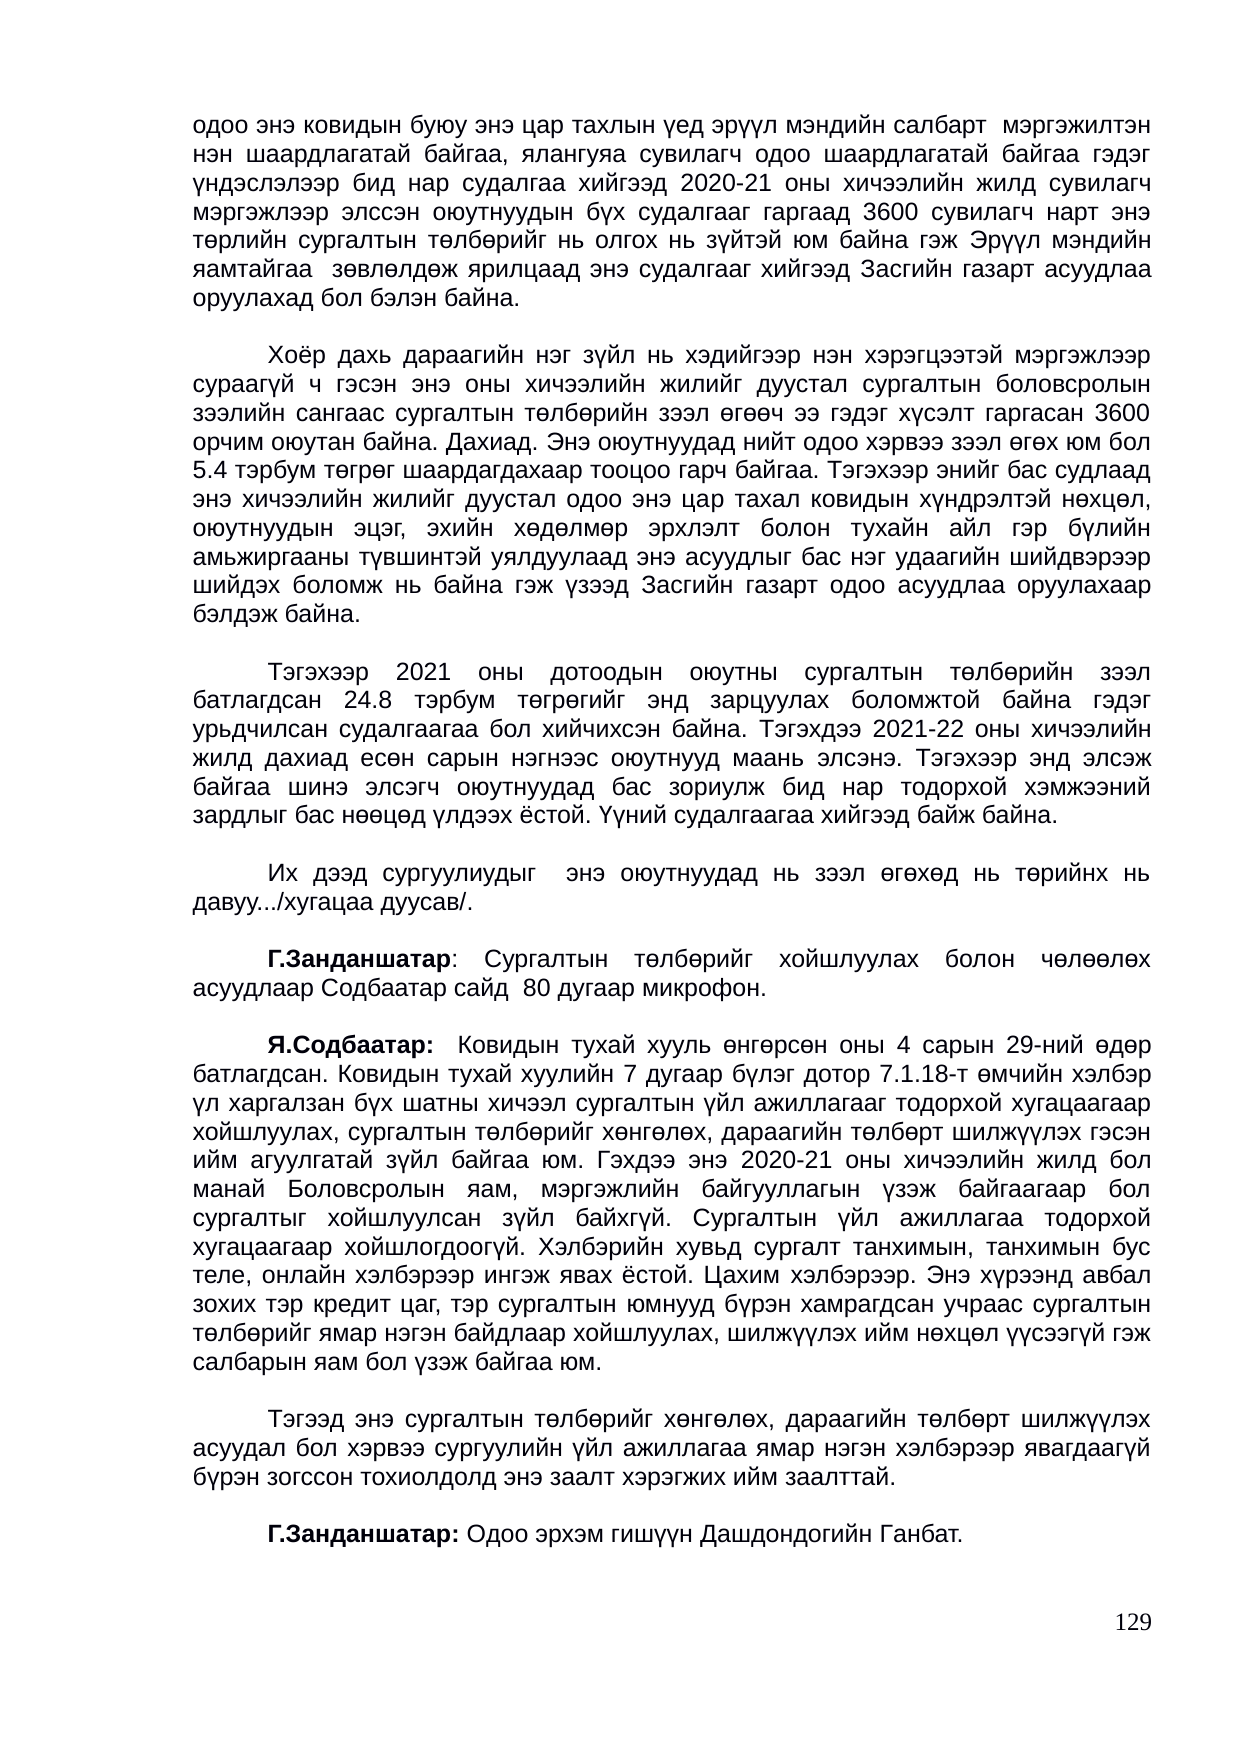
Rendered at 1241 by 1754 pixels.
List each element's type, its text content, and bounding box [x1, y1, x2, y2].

text Я.Содбаатар: Ковидын тухай хууль өнгөрсөн оны 4 сарын 29-ний өдөр батлагдсан. Ковидын тухай хуулийн 7 дугаар бүлэг дотор 7.1.18-т өмчийн хэлбэр үл харгалзан бүх шатны хичээл сургалтын үйл ажиллагааг тодорхой хугацаагаар хойшлуулах, сургалтын төлбөрийг хөнгөлөх, дараагийн төлбөрт шилжүүлэх гэсэн ийм агуулгатай зүйл байгаа юм. Гэхдээ энэ 2020-21 оны хичээлийн жилд бол манай Боловсролын яам, мэргэжлийн байгууллагын үзэж байгаагаар бол сургалтыг хойшлуулсан зүйл байхгүй. Сургалтын үйл ажиллагаа тодорхой хугацаагаар хойшлогдоогүй. Хэлбэрийн хувьд сургалт танхимын, танхимын бус теле, онлайн хэлбэрээр ингэж явах ёстой. Цахим хэлбэрээр. Энэ хүрээнд авбал зохих тэр кредит цаг, тэр сургалтын юмнууд бүрэн хамрагдсан учраас сургалтын төлбөрийг ямар нэгэн байдлаар хойшлуулах, шилжүүлэх ийм нөхцөл үүсээгүй гэж салбарын яам бол үзэж байгаа юм. [192, 1030, 1152, 1375]
text Их дээд сургуулиудыг энэ оюутнуудад нь зээл өгөхөд нь төрийнх нь давуу.../хугацаа дуусав/. [192, 858, 1152, 915]
text Тэгээд энэ сургалтын төлбөрийг хөнгөлөх, дараагийн төлбөрт шилжүүлэх асуудал бол хэрвээ сургуулийн үйл ажиллагаа ямар нэгэн хэлбэрээр явагдаагүй бүрэн зогссон тохиолдолд энэ заалт хэрэгжих ийм заалттай. [192, 1404, 1152, 1490]
text Г.Занданшатар: Сургалтын төлбөрийг хойшлуулах болон чөлөөлөх асуудлаар Содбаатар сайд 80 дугаар микрофон. [192, 944, 1152, 1002]
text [192, 110, 1152, 312]
text Г.Занданшатар: Одоо эрхэм гишүүн Дашдондогийн Ганбат. [192, 1519, 1152, 1548]
text Тэгэхээр 2021 оны дотоодын оюутны сургалтын төлбөрийн зээл батлагдсан 24.8 тэрбум төгрөгийг энд зарцуулах боломжтой байна гэдэг урьдчилсан судалгаагаа бол хийчихсэн байна. Тэгэхдээ 2021-22 оны хичээлийн жилд дахиад есөн сарын нэгнээс оюутнууд маань элсэнэ. Тэгэхээр энд элсэж байгаа шинэ элсэгч оюутнуудад бас зориулж бид нар тодорхой хэмжээний зардлыг бас нөөцөд үлдээх ёстой. Үүний судалгаагаа хийгээд байж байна. [192, 657, 1152, 829]
text Хоёр дахь дараагийн нэг зүйл нь хэдийгээр нэн хэрэгцээтэй мэргэжлээр сураагүй ч гэсэн энэ оны хичээлийн жилийг дуустал сургалтын боловсролын зээлийн сангаас сургалтын төлбөрийн зээл өгөөч ээ гэдэг хүсэлт гаргасан 3600 орчим оюутан байна. Дахиад. Энэ оюутнуудад нийт одоо хэрвээ зээл өгөх юм бол 5.4 тэрбум төгрөг шаардагдахаар тооцоо гарч байгаа. Тэгэхээр энийг бас судлаад энэ хичээлийн жилийг дуустал одоо энэ цар тахал ковидын хүндрэлтэй нөхцөл, оюутнуудын эцэг, эхийн хөдөлмөр эрхлэлт болон тухайн айл гэр бүлийн амьжиргааны түвшинтэй уялдуулаад энэ асуудлыг бас нэг удаагийн шийдвэрээр шийдэх боломж нь байна гэж үзээд Засгийн газарт одоо асуудлаа оруулахаар бэлдэж байна. [192, 340, 1152, 628]
